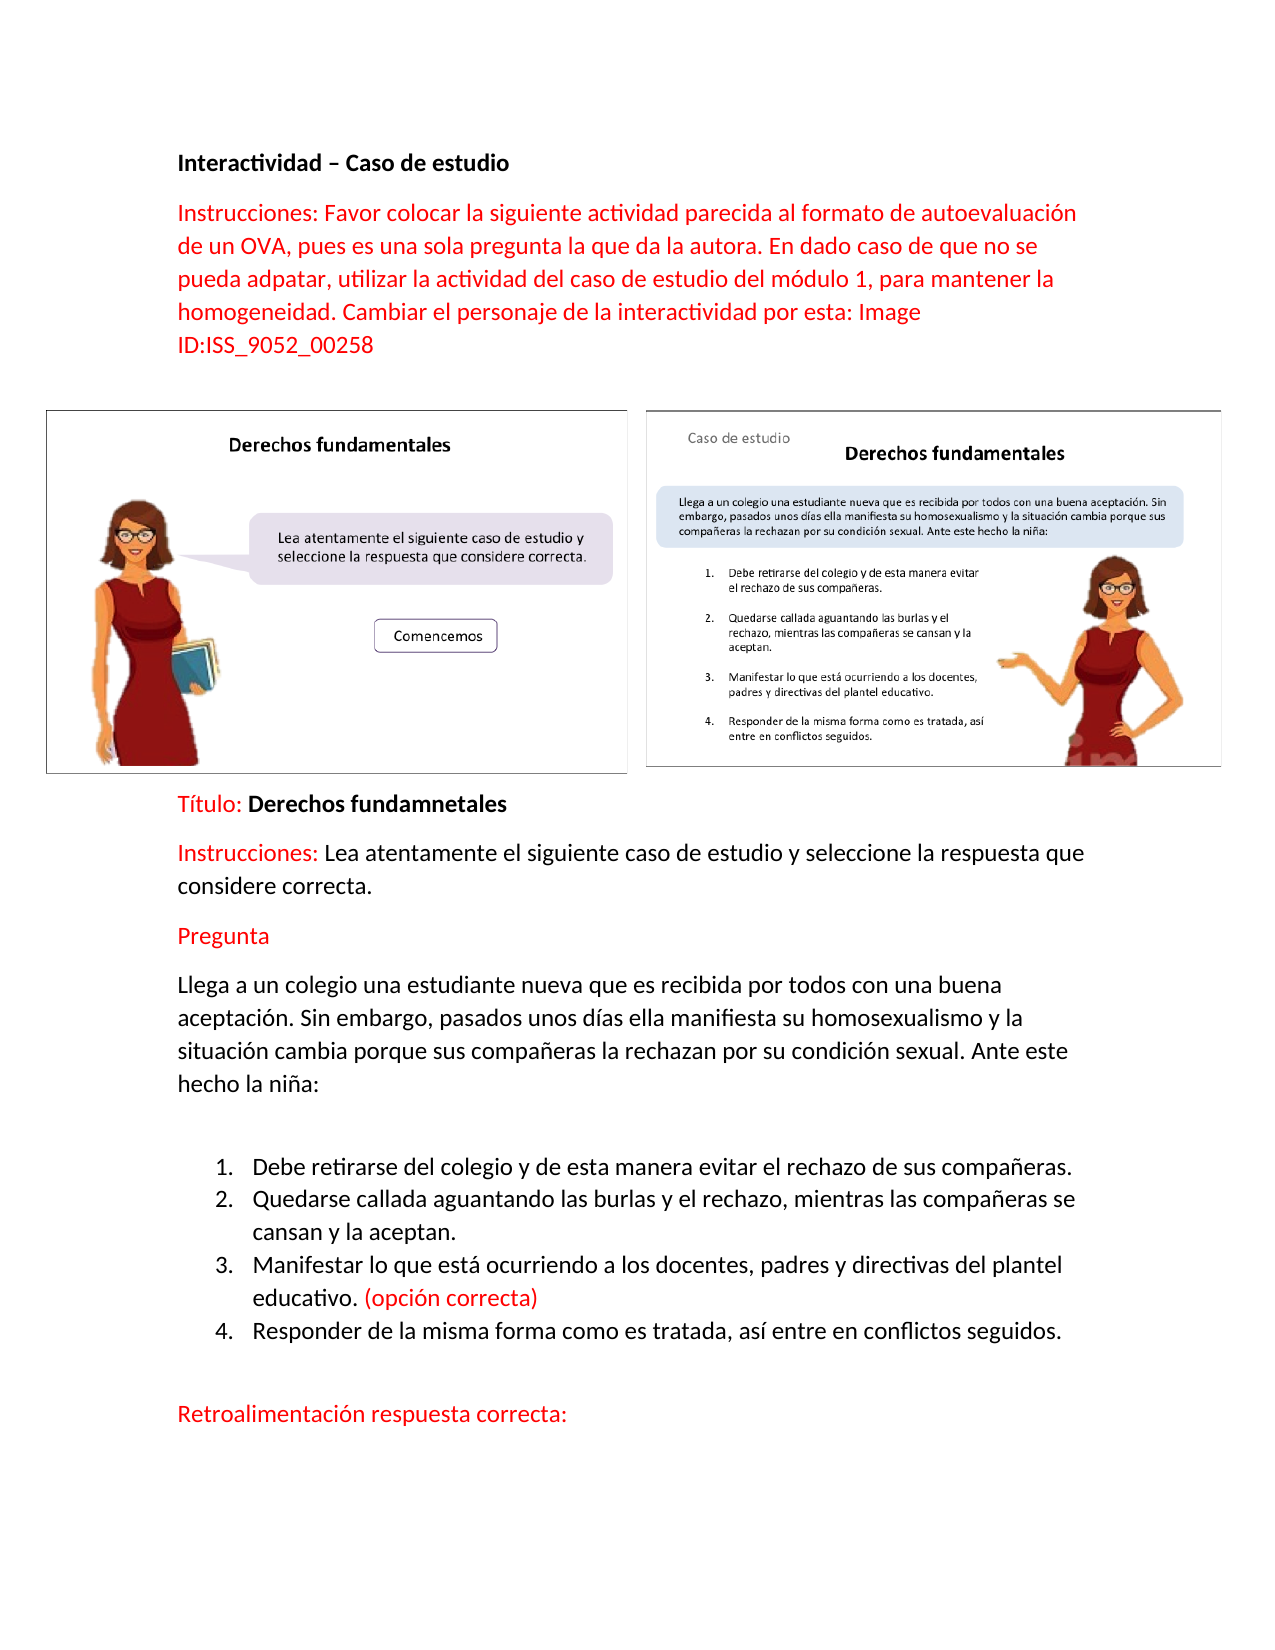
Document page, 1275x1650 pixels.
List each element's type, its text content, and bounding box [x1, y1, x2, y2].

list Quedarse callada aguantando las burlas y el rechazo, mientras las compañeras se cansan y la aceptan. [215, 1184, 1098, 1247]
text Título: Derechos fundamnetales [177, 428, 1098, 818]
list Debe retirarse del colegio y de esta manera evitar el rechazo de sus compañeras. [215, 1151, 1098, 1181]
list Manifestar lo que está ocurriendo a los docentes, padres y directivas del plantel educativo. (opción correcta) [215, 1249, 1098, 1313]
list Responder de la misma forma como es tratada, así entre en conflictos seguidos. [215, 1315, 1098, 1346]
text Interactividad – Caso de estudio [177, 148, 1098, 178]
text Retroalimentación respuesta correcta: [177, 1398, 1098, 1428]
text Pregunta [177, 920, 1098, 950]
text Instrucciones: Favor colocar la siguiente actividad parecida al formato de autoevaluación de un OVA, pues es una sola pregunta la que da la autora. En dado caso de que no se pueda adpatar, utilizar la actividad del caso de estudio del módulo 1, para mantener la homogeneidad. Cambiar el personaje de la interactividad por esta: Image ID:ISS_9052_00258 [177, 197, 1098, 359]
picture [46, 410, 628, 774]
picture [646, 410, 1222, 767]
text Llega a un colegio una estudiante nueva que es recibida por todos con una buena aceptación. Sin embargo, pasados unos días ella manifiesta su homosexualismo y la situación cambia porque sus compañeras la rechazan por su condición sexual. Ante este hecho la niña: [177, 969, 1098, 1099]
text Instrucciones: Lea atentamente el siguiente caso de estudio y seleccione la respuesta que considere correcta. [177, 837, 1098, 901]
